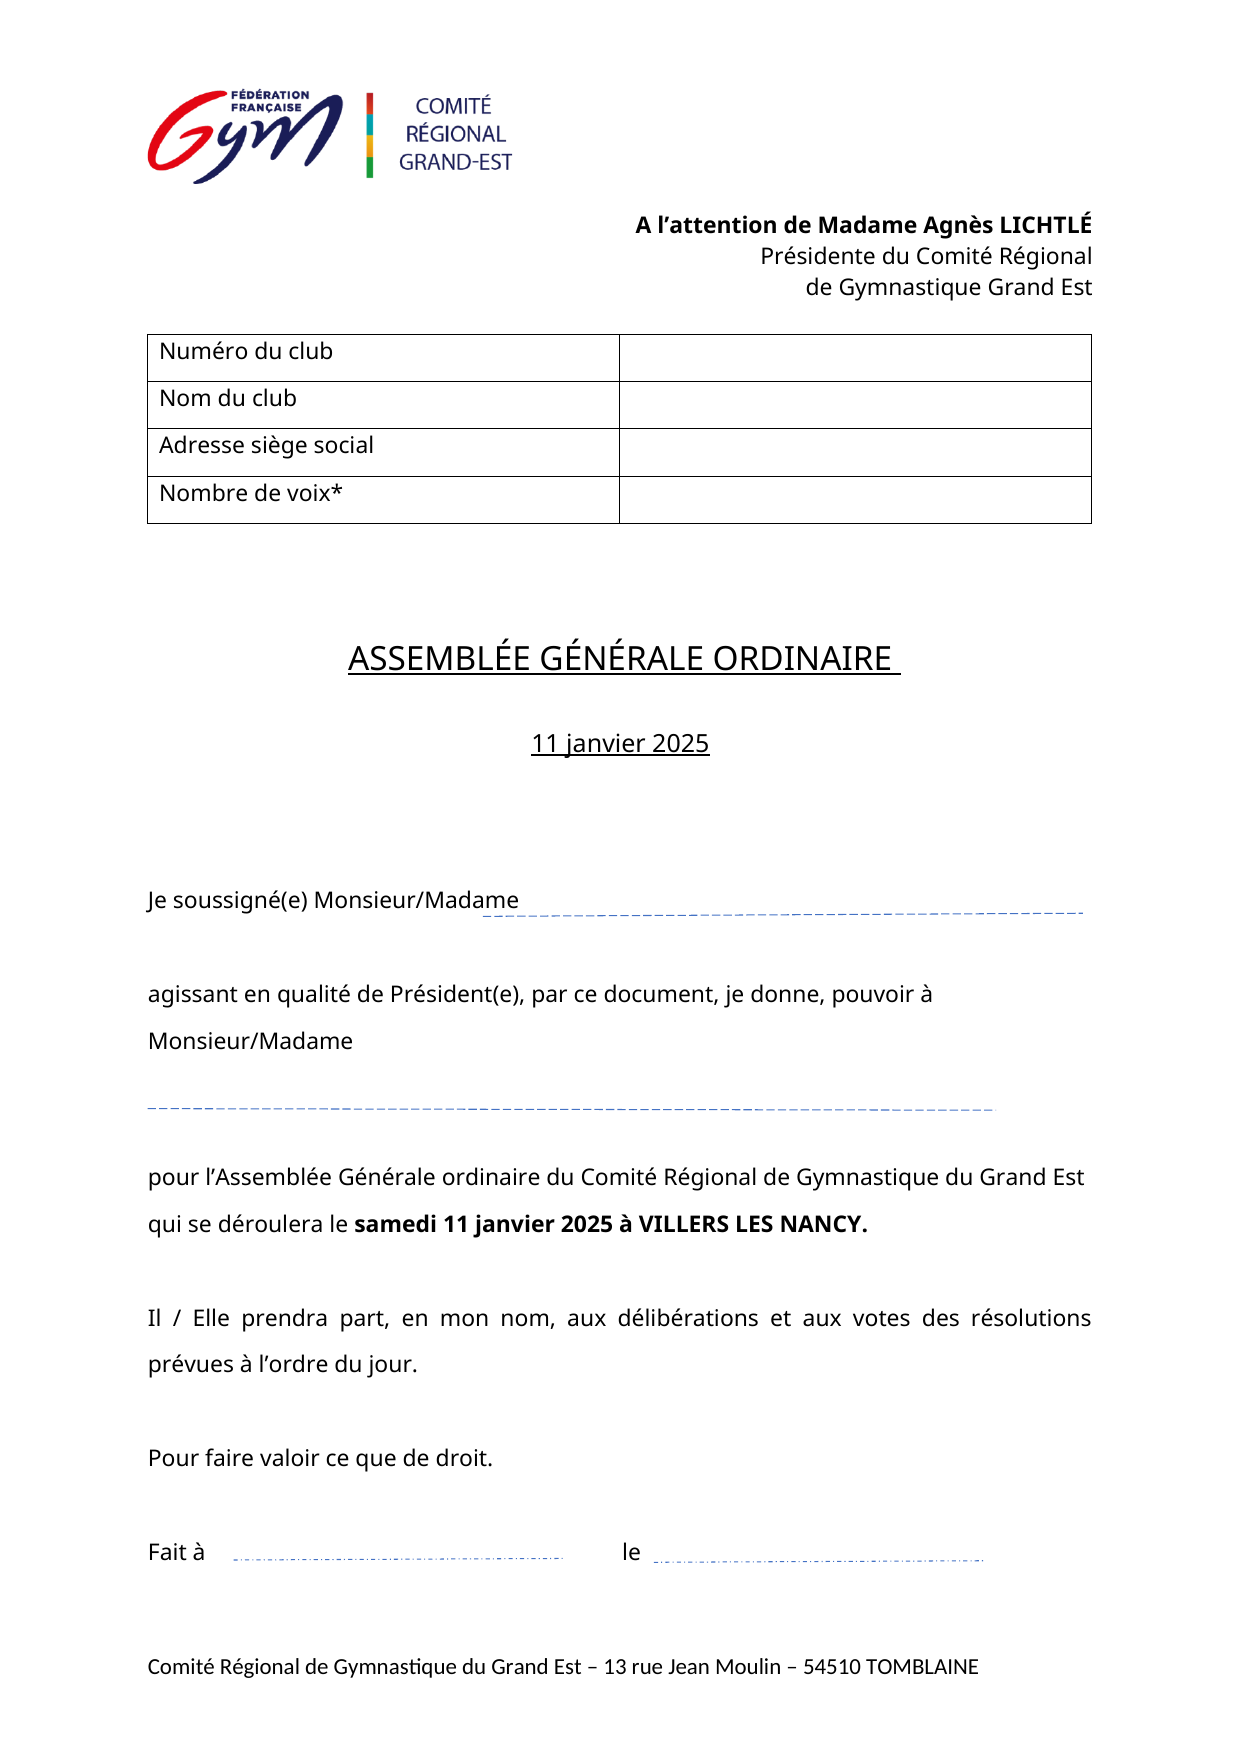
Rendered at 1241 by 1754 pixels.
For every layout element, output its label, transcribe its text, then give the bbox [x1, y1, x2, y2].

table_cell [620, 429, 1091, 476]
table_cell Adresse siège social [148, 429, 619, 476]
table_header Numéro du club [148, 335, 619, 381]
text pour l’Assemblée Générale ordinaire du Comité Régional de Gymnastique du Grand Est qui se déroulera le samedi 11 janvier 2025 à VILLERS LES NANCY. [148, 1161, 1093, 1239]
text Pour faire valoir ce que de droit. [148, 1442, 1093, 1473]
text Je soussigné(e) Monsieur/Madame [148, 884, 1093, 916]
text agissant en qualité de Président(e), par ce document, je donne, pouvoir à Monsieur/Madame [148, 978, 1093, 1056]
table_cell Nombre de voix* [148, 477, 619, 523]
list A l’attention de Madame Agnès LICHTLÉ [223, 209, 1093, 240]
table_cell [620, 477, 1091, 523]
list de Gymnastique Grand Est [223, 271, 1093, 302]
picture [147, 88, 513, 184]
text ASSEMBLÉE GÉNÉRALE ORDINAIRE [148, 634, 1093, 680]
text Il / Elle prendra part, en mon nom, aux délibérations et aux votes des résolutions prévues à l’ordre du jour. [148, 1301, 1093, 1379]
table_cell [620, 382, 1091, 428]
text 11 janvier 2025 [148, 725, 1093, 759]
text Fait à le [148, 1536, 1093, 1567]
table_header [620, 335, 1091, 381]
table_cell Nom du club [148, 382, 619, 428]
list Présidente du Comité Régional [223, 240, 1093, 271]
